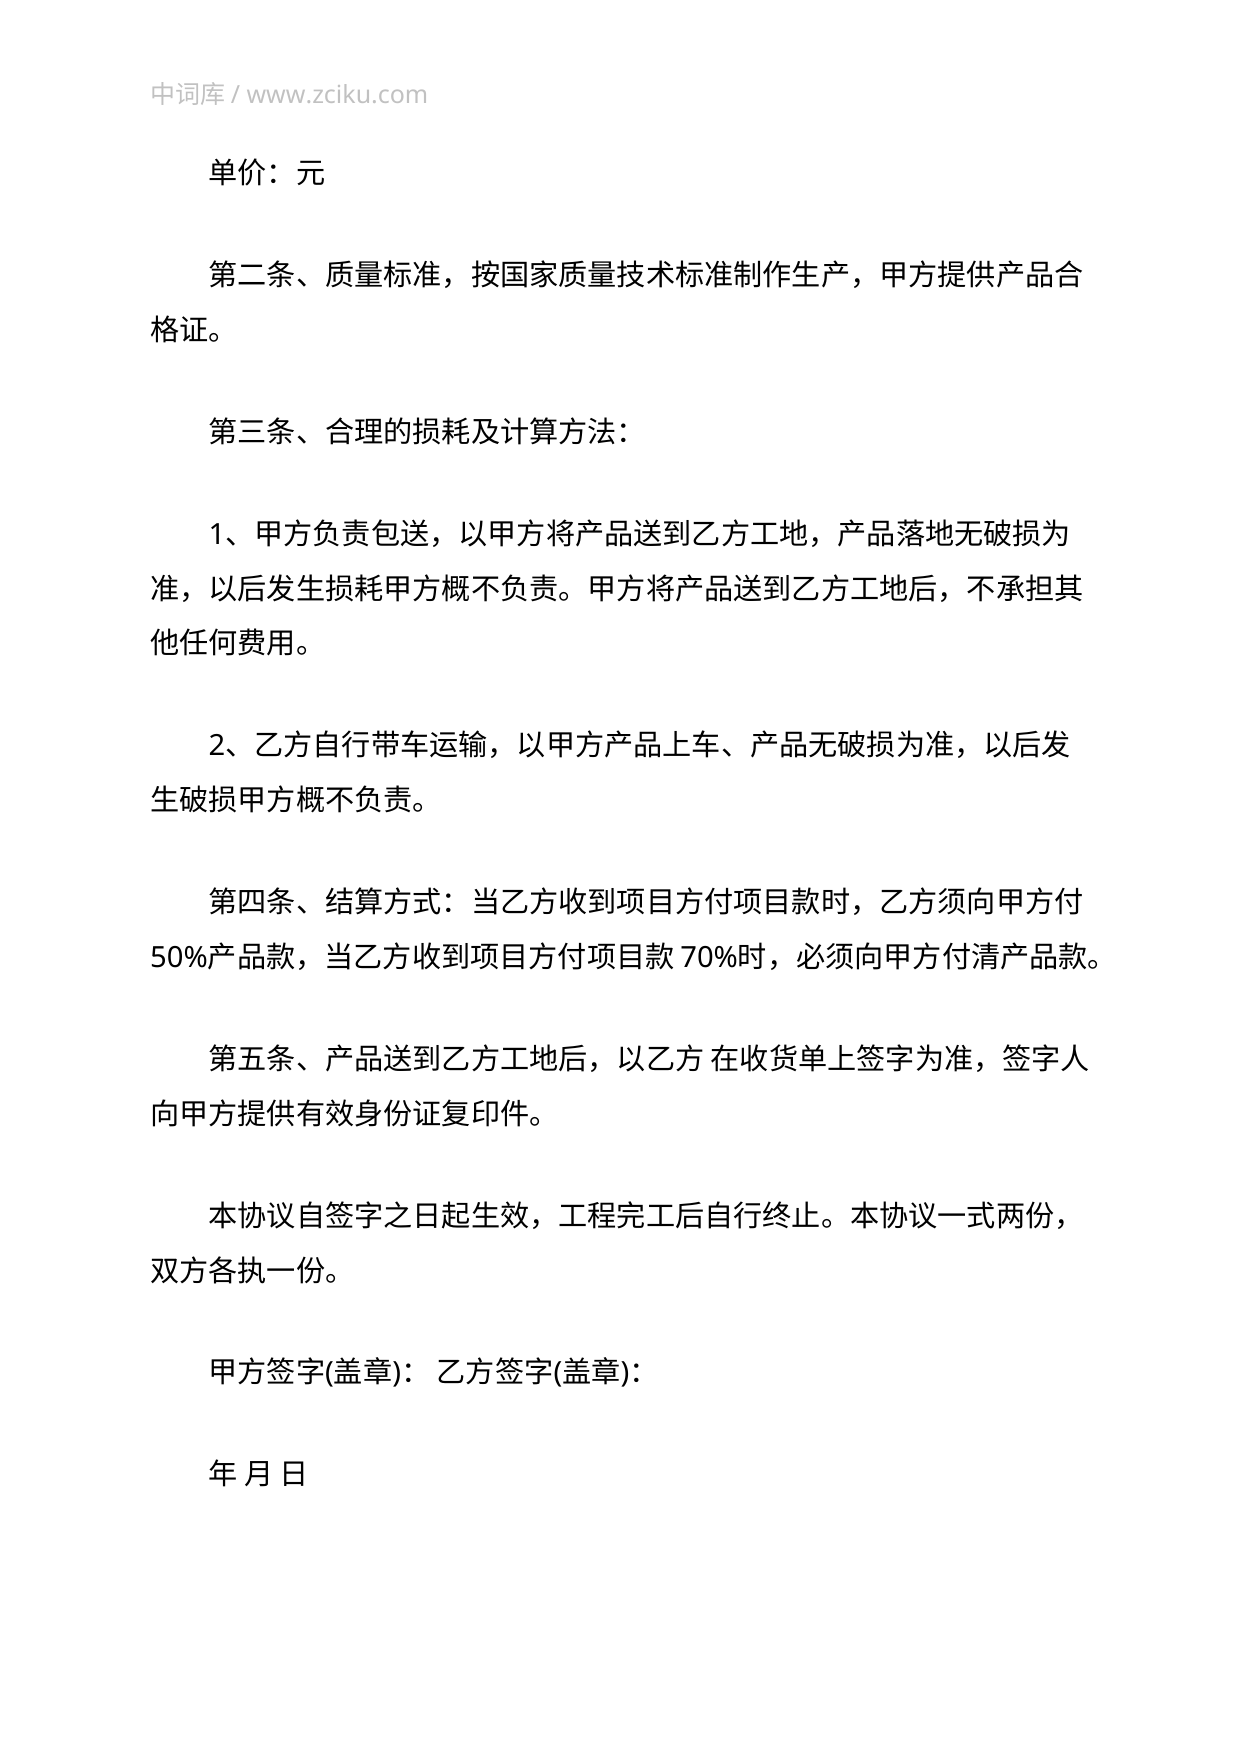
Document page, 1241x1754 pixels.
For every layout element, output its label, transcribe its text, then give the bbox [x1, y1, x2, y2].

text 1、甲方负责包送，以甲方将产品送到乙方工地，产品落地无破损为准，以后发生损耗甲方概不负责。甲方将产品送到乙方工地后，不承担其他任何费用。 [150, 510, 1090, 662]
text 第五条、产品送到乙方工地后，以乙方 在收货单上签字为准，签字人向甲方提供有效身份证复印件。 [150, 1036, 1090, 1133]
text 2、乙方自行带车运输，以甲方产品上车、产品无破损为准，以后发生破损甲方概不负责。 [150, 722, 1090, 819]
text 本协议自签字之日起生效，工程完工后自行终止。本协议一式两份，双方各执一份。 [150, 1192, 1090, 1289]
text 单价：元 [150, 150, 1090, 192]
text 年 月 日 [150, 1451, 1090, 1493]
text 第四条、结算方式：当乙方收到项目方付项目款时，乙方须向甲方付50%产品款，当乙方收到项目方付项目款70%时，必须向甲方付清产品款。 [150, 879, 1090, 976]
text 甲方签字(盖章)： 乙方签字(盖章)： [150, 1349, 1090, 1391]
text 第二条、质量标准，按国家质量技术标准制作生产，甲方提供产品合格证。 [150, 252, 1090, 349]
text 第三条、合理的损耗及计算方法： [150, 408, 1090, 451]
